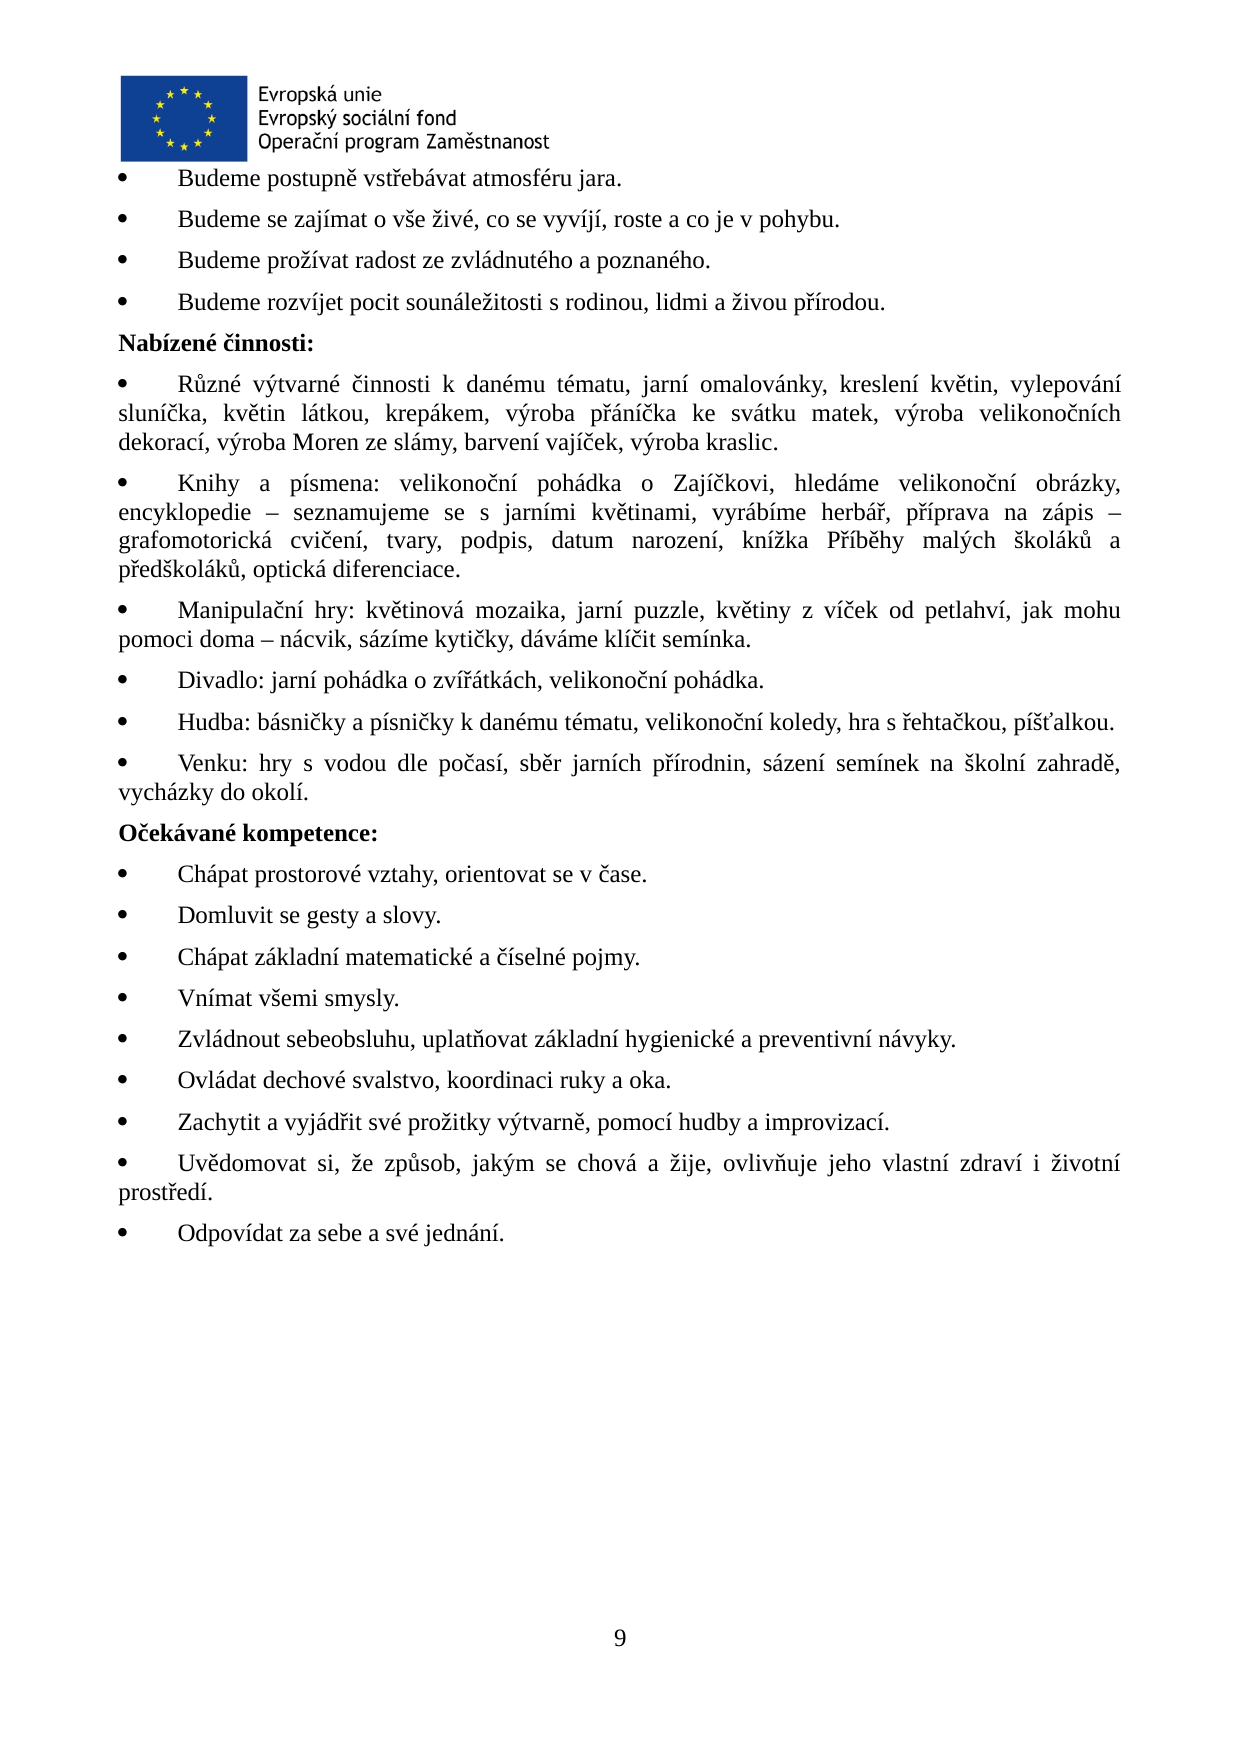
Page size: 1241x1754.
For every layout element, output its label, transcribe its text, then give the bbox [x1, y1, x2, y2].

list Ovládat dechové svalstvo, koordinaci ruky a oka. [118, 1066, 1122, 1094]
list Zachytit a vyjádřit své prožitky výtvarně, pomocí hudby a improvizací. [118, 1107, 1122, 1136]
list Hudba: básničky a písničky k danému tématu, velikonoční koledy, hra s řehtačkou, píšťalkou. [118, 707, 1122, 736]
list Budeme se zajímat o vše živé, co se vyvíjí, roste a co je v pohybu. [118, 204, 1122, 233]
list Uvědomovat si, že způsob, jakým se chová a žije, ovlivňuje jeho vlastní zdraví i životní prostředí. [118, 1148, 1122, 1206]
picture [118, 73, 550, 164]
list Domluvit se gesty a slovy. [118, 901, 1122, 929]
list Chápat prostorové vztahy, orientovat se v čase. [118, 859, 1122, 888]
text Očekávané kompetence: [118, 818, 1122, 847]
list Budeme postupně vstřebávat atmosféru jara. [118, 163, 1122, 192]
list Vnímat všemi smysly. [118, 983, 1122, 1012]
list Zvládnout sebeobsluhu, uplatňovat základní hygienické a preventivní návyky. [118, 1024, 1122, 1053]
list Venku: hry s vodou dle počasí, sběr jarních přírodnin, sázení semínek na školní zahradě, vycházky do okolí. [118, 748, 1122, 806]
text Nabízené činnosti: [118, 328, 1122, 357]
list Budeme rozvíjet pocit sounáležitosti s rodinou, lidmi a živou přírodou. [118, 287, 1122, 316]
list Divadlo: jarní pohádka o zvířátkách, velikonoční pohádka. [118, 666, 1122, 694]
list Chápat základní matematické a číselné pojmy. [118, 942, 1122, 971]
list Odpovídat za sebe a své jednání. [118, 1218, 1122, 1247]
list Knihy a písmena: velikonoční pohádka o Zajíčkovi, hledáme velikonoční obrázky, encyklopedie – seznamujeme se s jarními květinami, vyrábíme herbář, příprava na zápis – grafomotorická cvičení, tvary, podpis, datum narození, knížka Příběhy malých školáků a předškoláků, optická diferenciace. [118, 468, 1122, 583]
list Manipulační hry: květinová mozaika, jarní puzzle, květiny z víček od petlahví, jak mohu pomoci doma – nácvik, sázíme kytičky, dáváme klíčit semínka. [118, 596, 1122, 653]
list Různé výtvarné činnosti k danému tématu, jarní omalovánky, kreslení květin, vylepování sluníčka, květin látkou, krepákem, výroba přáníčka ke svátku matek, výroba velikonočních dekorací, výroba Moren ze slámy, barvení vajíček, výroba kraslic. [118, 369, 1122, 456]
list Budeme prožívat radost ze zvládnutého a poznaného. [118, 246, 1122, 274]
